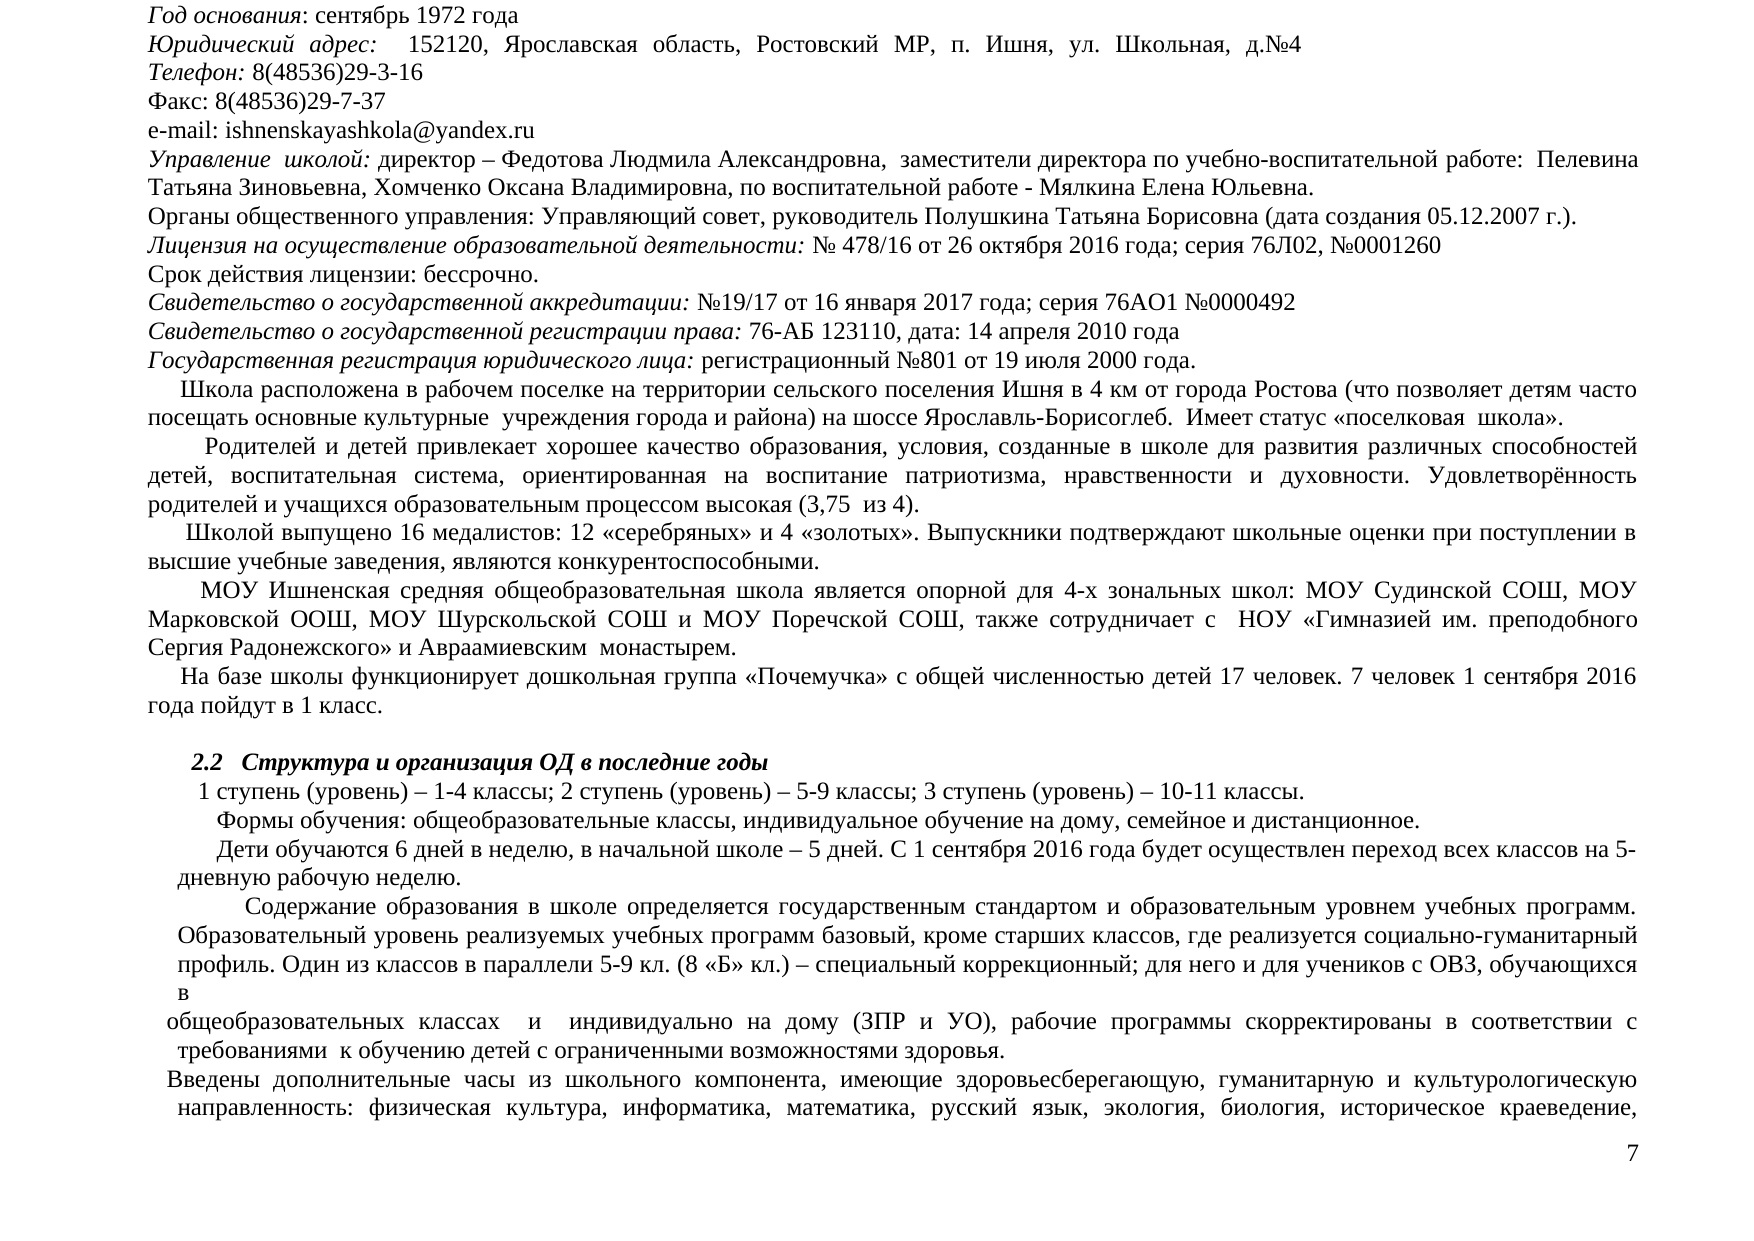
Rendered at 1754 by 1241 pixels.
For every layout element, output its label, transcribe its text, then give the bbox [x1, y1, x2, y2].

text Школа расположена в рабочем поселке на территории сельского поселения Ишня в от города Ростова (что позволяет детям часто посещать основные культурные учреждения города и района) на шоссе Ярославль-Борисоглеб. Имеет статус «поселковая школа». [148, 374, 1639, 431]
text Год основания: сентябрь 1972 года [148, 0, 1639, 29]
text Родителей и детей привлекает хорошее качество образования, условия, созданные в школе для развития различных способностей детей, воспитательная система, ориентированная на воспитание патриотизма, нравственности и духовности. Удовлетворённость родителей и учащихся образовательным процессом высокая (3,75 из 4). [148, 431, 1639, 517]
text Формы обучения: общеобразовательные классы, индивидуальное обучение на дому, семейное и дистанционное. [166, 805, 1639, 834]
text общеобразовательных классах и индивидуально на дому (ЗПР и УО), рабочие программы скорректированы в соответствии с требованиями к обучению детей с ограниченными возможностями здоровья. [166, 1006, 1639, 1064]
text МОУ Ишненская средняя общеобразовательная школа является опорной для 4-х зональных школ: МОУ Судинской СОШ, МОУ Марковской ООШ, МОУ Шурскольской СОШ и МОУ Поречской СОШ, также сотрудничает с НОУ «Гимназией им. преподобного Сергия Радонежского» и Авраамиевским монастырем. [148, 575, 1639, 661]
text На базе школы функционирует дошкольная группа «Почемучка» с общей численностью детей 17 человек. 7 человек 1 сентября 2016 года пойдут в 1 класс. [148, 661, 1639, 719]
text e-mail: ishnenskayashkola@yandex.ru [148, 115, 1639, 144]
text Органы общественного управления: Управляющий совет, руководитель Полушкина Татьяна Борисовна (дата создания 05.12.2007 г.). [148, 201, 1639, 230]
text 2.2 Структура и организация ОД в последние годы [148, 747, 1639, 776]
text Школой выпущено 16 медалистов: 12 «серебряных» и 4 «золотых». Выпускники подтверждают школьные оценки при поступлении в высшие учебные заведения, являются конкурентоспособными. [148, 517, 1639, 575]
text Срок действия лицензии: бессрочно. [148, 259, 1639, 287]
text Свидетельство о государственной регистрации права: 76-АБ 123110, дата: 14 апреля 2010 года Государственная регистрация юридического лица: регистрационный №801 от 19 июля 2000 года. [148, 316, 1639, 374]
text Свидетельство о государственной аккредитации: №19/17 от 16 января 2017 года; серия 76АО1 №0000492 [148, 287, 1639, 316]
text Факс: 8(48536)29-7-37 [148, 86, 1639, 115]
text Лицензия на осуществление образовательной деятельности: № 478/16 от 26 октября 2016 года; серия 76Л02, №0001260 [148, 230, 1639, 259]
text Содержание образования в школе определяется государственным стандартом и образовательным уровнем учебных программ. Образовательный уровень реализуемых учебных программ базовый, кроме старших классов, где реализуется социально-гуманитарный профиль. Один из классов в параллели 5-9 кл. (8 «Б» кл.) – специальный коррекционный; для него и для учеников с ОВЗ, обучающихся в [166, 891, 1639, 1006]
text Дети обучаются 6 дней в неделю, в начальной школе – 5 дней. С 1 сентября 2016 года будет осуществлен переход всех классов на 5-дневную рабочую неделю. [166, 834, 1639, 891]
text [166, 1064, 1639, 1121]
text Юридический адрес: 152120, Ярославская область, Ростовский МР, п. Ишня, ул. Школьная, д.№4 Телефон: 8(48536)29-3-16 [148, 29, 1639, 86]
text 1 ступень (уровень) – 1-4 классы; 2 ступень (уровень) – 5-9 классы; 3 ступень (уровень) – 10-11 классы. [148, 776, 1639, 805]
text Управление школой: директор – Федотова Людмила Александровна, заместители директора по учебно-воспитательной работе: Пелевина Татьяна Зиновьевна, Хомченко Оксана Владимировна, по воспитательной работе - Мялкина Елена Юльевна. [148, 144, 1639, 201]
